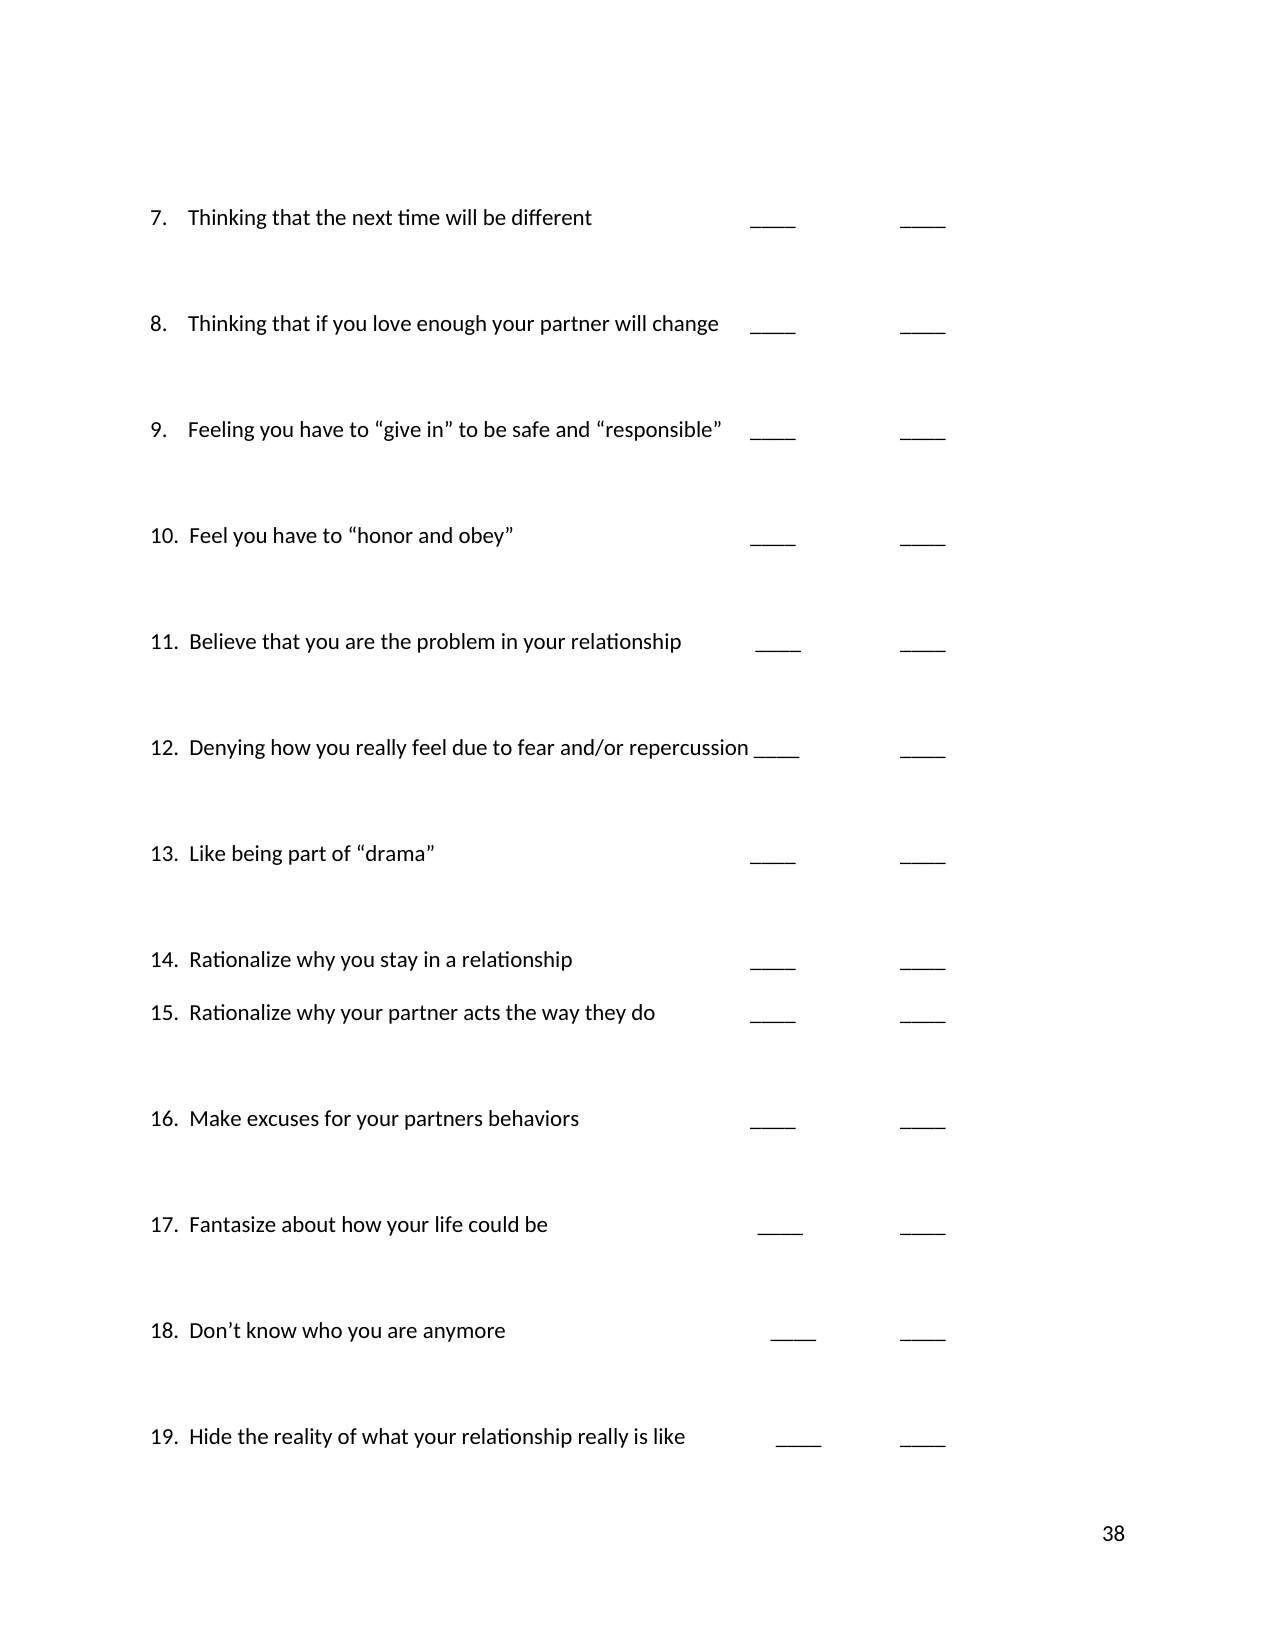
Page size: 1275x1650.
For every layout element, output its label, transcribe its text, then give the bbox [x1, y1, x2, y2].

text 9. Feeling you have to “give in” to be safe and “responsible” ____ ____ [150, 415, 1125, 443]
text 18. Don’t know who you are anymore ____ ____ [150, 1316, 1125, 1344]
text 17. Fantasize about how your life could be ____ ____ [150, 1210, 1125, 1238]
text 14. Rationalize why you stay in a relationship ____ ____ [150, 945, 1125, 973]
text 13. Like being part of “drama” ____ ____ [150, 839, 1125, 867]
text 8. Thinking that if you love enough your partner will change ____ ____ [150, 309, 1125, 337]
text 7. Thinking that the next time will be different ____ ____ [150, 203, 1125, 231]
text 15. Rationalize why your partner acts the way they do ____ ____ [150, 998, 1125, 1026]
text 11. Believe that you are the problem in your relationship ____ ____ [150, 627, 1125, 655]
text 12. Denying how you really feel due to fear and/or repercussion ____ ____ [150, 733, 1125, 761]
text 16. Make excuses for your partners behaviors ____ ____ [150, 1104, 1125, 1132]
text 19. Hide the reality of what your relationship really is like ____ ____ [150, 1422, 1125, 1451]
text 10. Feel you have to “honor and obey” ____ ____ [150, 521, 1125, 549]
